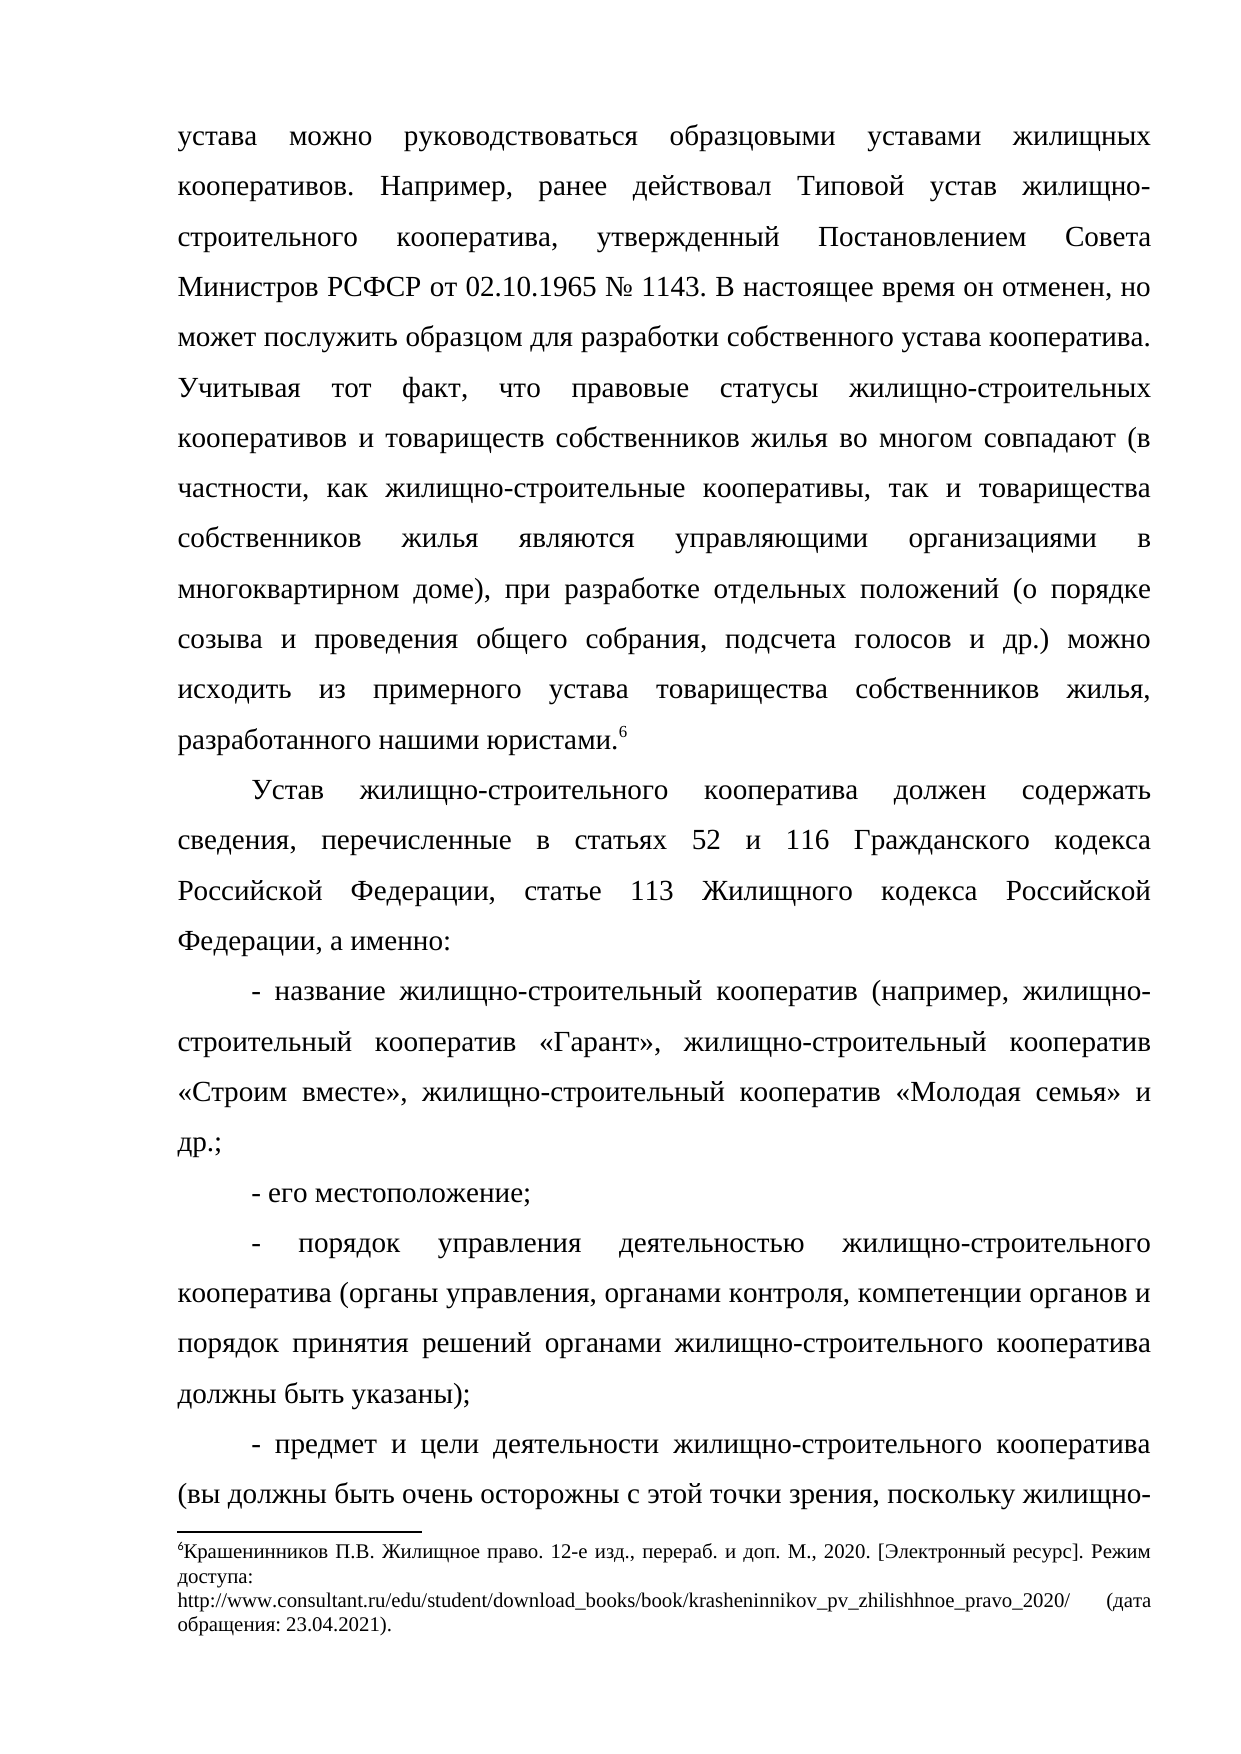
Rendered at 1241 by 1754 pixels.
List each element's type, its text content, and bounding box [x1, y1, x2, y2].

text - его местоположение; [177, 1175, 1152, 1208]
text - название жилищно-строительный кооператив (например, жилищно-строительный кооператив «Гарант», жилищно-строительный кооператив «Строим вместе», жилищно-строительный кооператив «Молодая семья» и др.; [177, 973, 1152, 1158]
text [177, 1426, 1152, 1510]
text - порядок управления деятельностью жилищно-строительного кооператива (органы управления, органами контроля, компетенции органов и порядок принятия решений органами жилищно-строительного кооператива должны быть указаны); [177, 1225, 1152, 1409]
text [177, 118, 1152, 755]
text Устав жилищно-строительного кооператива должен содержать сведения, перечисленные в статьях 52 и 116 Гражданского кодекса Российской Федерации, статье 113 Жилищного кодекса Российской Федерации, а именно: [177, 772, 1152, 957]
